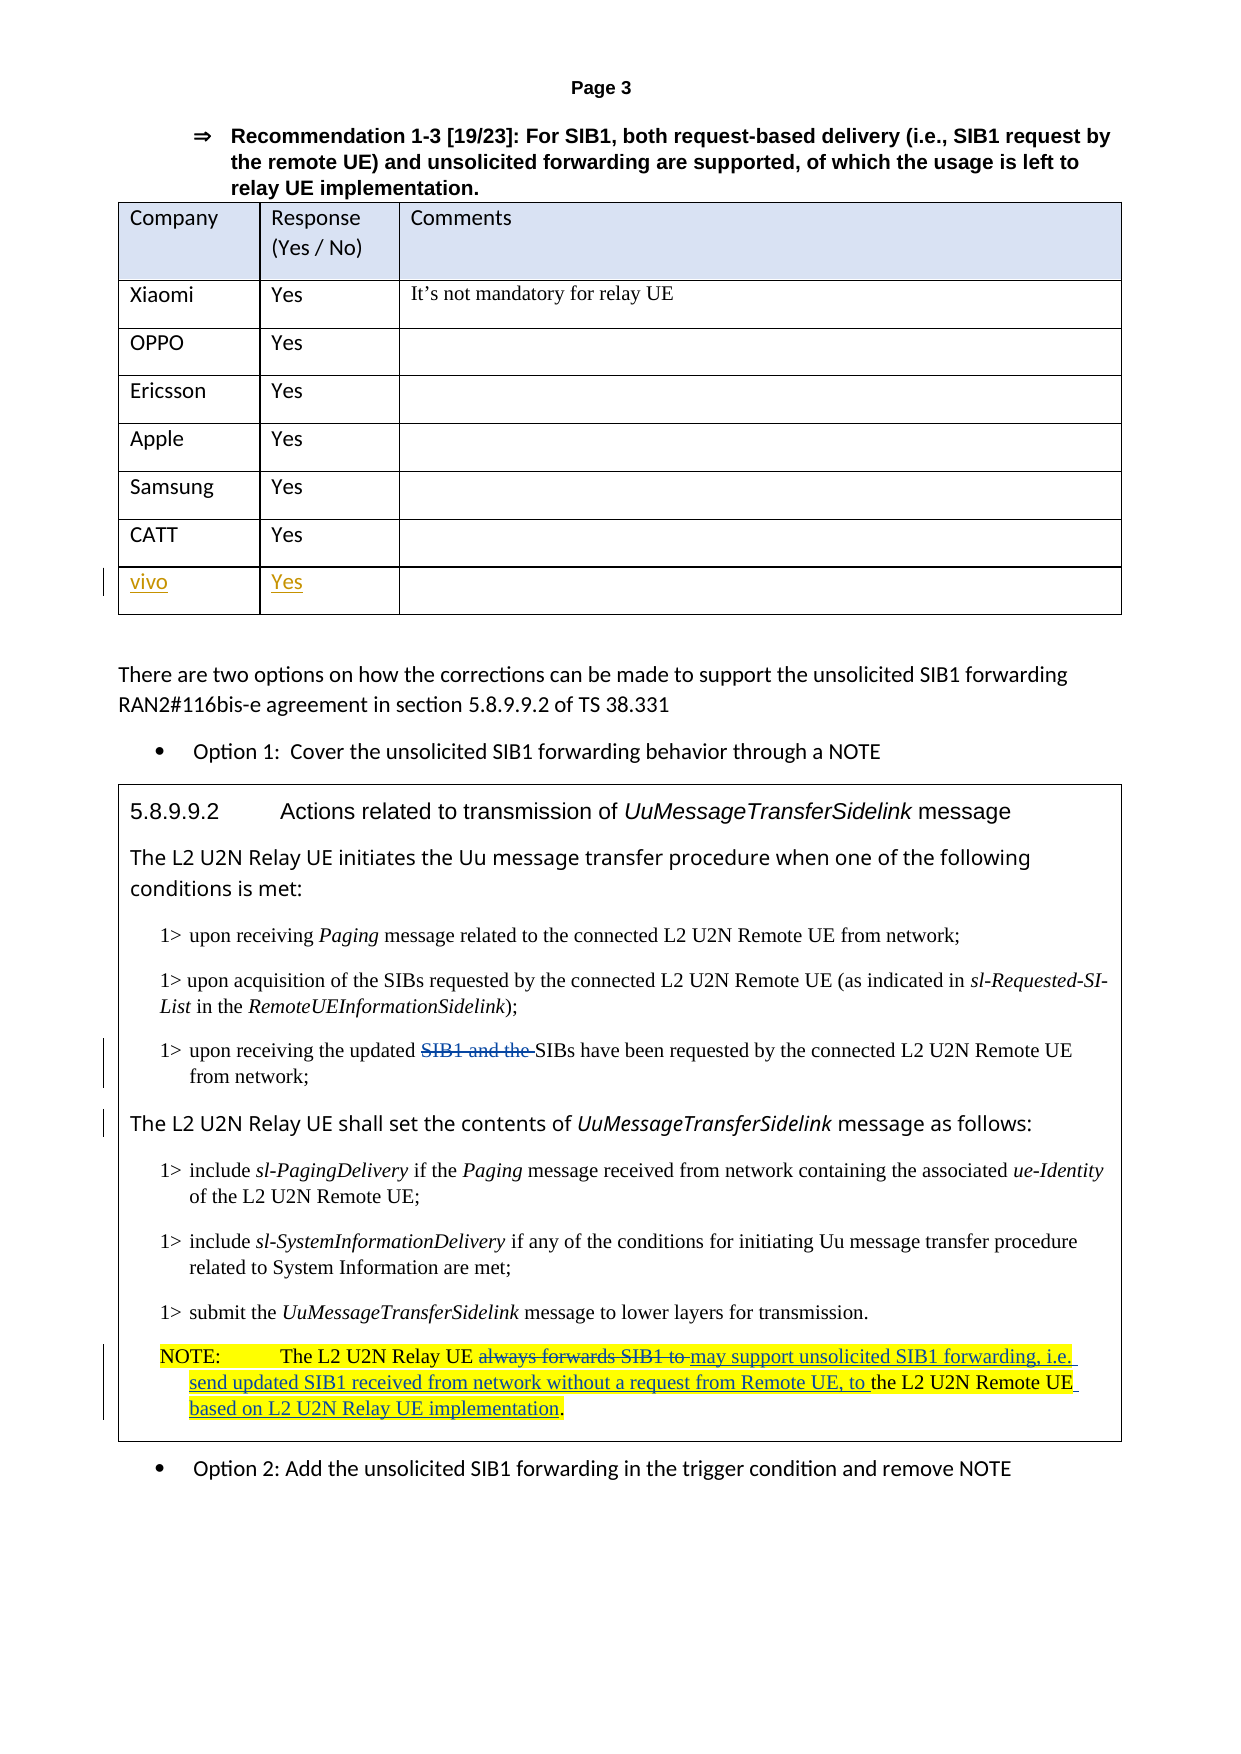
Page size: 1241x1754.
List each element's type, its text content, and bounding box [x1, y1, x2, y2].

table_cell Apple [119, 424, 259, 471]
table_cell It’s not mandatory for relay UE [400, 281, 1121, 327]
table_cell OPPO [119, 329, 259, 375]
table_cell Ericsson [119, 376, 259, 423]
table_cell CATT [119, 520, 259, 566]
table_cell [400, 376, 1121, 423]
table_cell Yes [261, 329, 399, 375]
table_header Company [119, 203, 259, 279]
table_cell Yes [261, 376, 399, 423]
table_cell Xiaomi [119, 281, 259, 327]
table_header 5.8.9.9.2 Actions related to transmission of UuMessageTransferSidelink message The L2 U2N Relay UE initiates the Uu message transfer procedure when one of the following conditions is met: 1> upon receiving Paging message related to the connected L2 U2N Remote UE from network; 1> upon acquisition of the SIBs requested by the connected L2 U2N Remote UE (as indicated in sl-Requested-SI-List in the RemoteUEInformationSidelink); 1> upon receiving the updated SIBs have been requested by the connected L2 U2N Remote UE from network; The L2 U2N Relay UE shall set the contents of UuMessageTransferSidelink message as follows: 1> include sl-PagingDelivery if the Paging message received from network containing the associated ue-Identity of the L2 U2N Remote UE; 1> include sl-SystemInformationDelivery if any of the conditions for initiating Uu message transfer procedure related to System Information are met; 1> submit the UuMessageTransferSidelink message to lower layers for transmission. NOTE: The L2 U2N Relay UE the L2 U2N Remote UE. [119, 785, 1121, 1441]
table_cell Yes [261, 281, 399, 327]
table_cell [400, 424, 1121, 471]
table_cell [400, 520, 1121, 566]
table_cell [400, 568, 1121, 614]
list Option 1: Cover the unsolicited SIB1 forwarding behavior through a NOTE [156, 737, 1122, 766]
table_cell [400, 329, 1121, 375]
table_header Response (Yes / No) [261, 203, 399, 279]
table_cell [261, 568, 399, 614]
text There are two options on how the corrections can be made to support the unsolicited SIB1 forwarding RAN2#116bis-e agreement in section 5.8.9.9.2 of TS 38.331 [118, 660, 1122, 719]
table_cell [400, 472, 1121, 519]
list Option 2: Add the unsolicited SIB1 forwarding in the trigger condition and remove NOTE [156, 1454, 1122, 1482]
table_cell Samsung [119, 472, 259, 519]
table_cell [119, 568, 259, 614]
table_header Comments [400, 203, 1121, 279]
table_cell Yes [261, 520, 399, 566]
table_cell Yes [261, 424, 399, 471]
table_cell Yes [261, 472, 399, 519]
text Recommendation 1-3 [19/23]: For SIB1, both request-based delivery (i.e., SIB1 request by the remote UE) and unsolicited forwarding are supported, of which the usage is left to relay UE implementation. [193, 123, 1122, 200]
